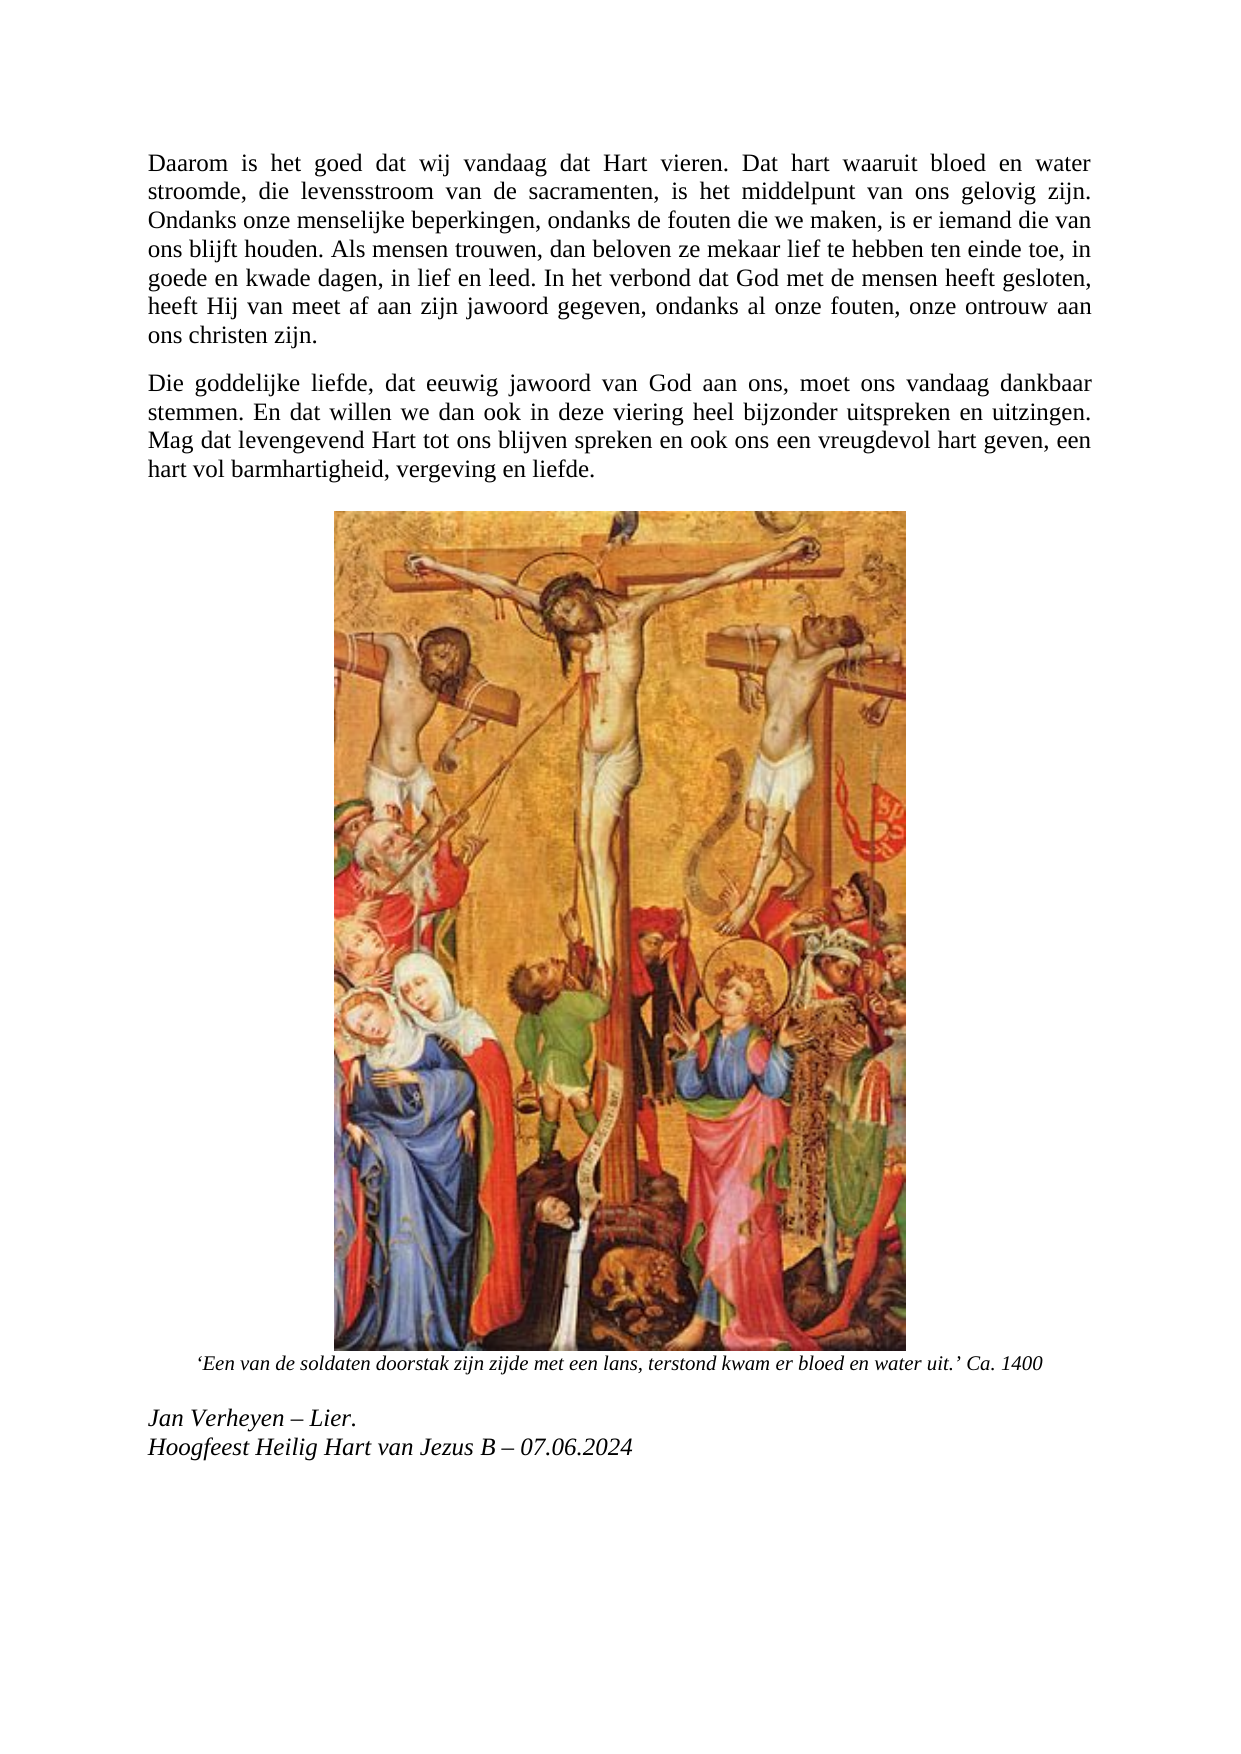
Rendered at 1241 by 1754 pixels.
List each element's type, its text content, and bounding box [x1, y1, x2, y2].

picture [334, 511, 906, 1351]
text Hoogfeest Heilig Hart van Jezus B – 07.06.2024 [148, 1432, 1093, 1461]
text Daarom is het goed dat wij vandaag dat Hart vieren. Dat hart waaruit bloed en water stroomde, die levensstroom van de sacramenten, is het middelpunt van ons gelovig zijn. Ondanks onze menselijke beperkingen, ondanks de fouten die we maken, is er iemand die van ons blijft houden. Als mensen trouwen, dan beloven ze mekaar lief te hebben ten einde toe, in goede en kwade dagen, in lief en leed. In het verbond dat God met de mensen heeft gesloten, heeft Hij van meet af aan zijn jawoord gegeven, ondanks al onze fouten, onze ontrouw aan ons christen zijn. [148, 148, 1093, 349]
text ‘Een van de soldaten doorstak zijn zijde met een lans, terstond kwam er bloed en water uit.’ Ca. 1400 [148, 1351, 1093, 1375]
text Jan Verheyen – Lier. [148, 1403, 1093, 1432]
text Die goddelijke liefde, dat eeuwig jawoord van God aan ons, moet ons vandaag dankbaar stemmen. En dat willen we dan ook in deze viering heel bijzonder uitspreken en uitzingen. Mag dat levengevend Hart tot ons blijven spreken en ook ons een vreugdevol hart geven, een hart vol barmhartigheid, vergeving en liefde. [148, 368, 1093, 483]
